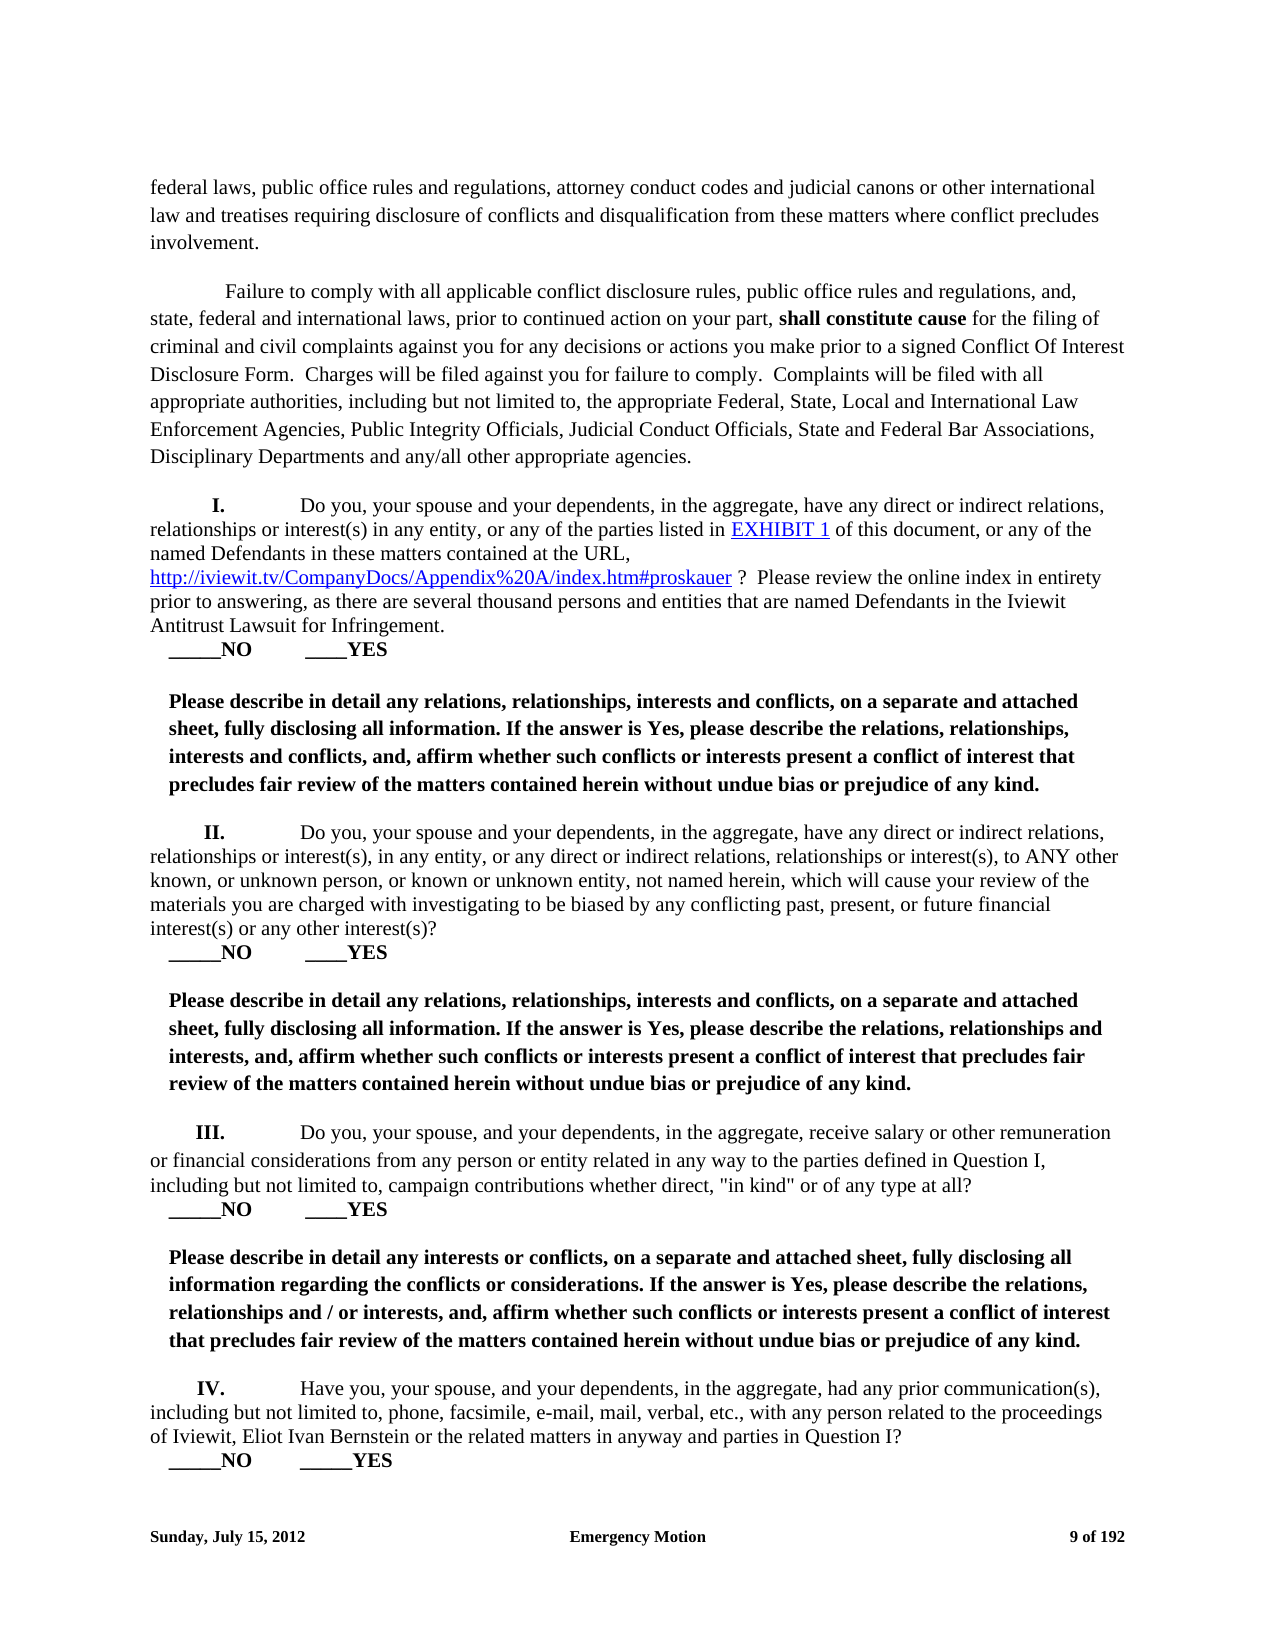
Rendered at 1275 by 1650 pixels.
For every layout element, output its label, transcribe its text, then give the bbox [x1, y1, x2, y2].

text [150, 175, 1125, 254]
text _____NO ____YES [169, 1197, 1125, 1221]
text Failure to comply with all applicable conflict disclosure rules, public office rules and regulations, and, state, federal and international laws, prior to continued action on your part, shall constitute cause for the filing of criminal and civil complaints against you for any decisions or actions you make prior to a signed Conflict Of Interest Disclosure Form. Charges will be filed against you for failure to comply. Complaints will be filed with all appropriate authorities, including but not limited to, the appropriate Federal, State, Local and International Law Enforcement Agencies, Public Integrity Officials, Judicial Conduct Officials, State and Federal Bar Associations, Disciplinary Departments and any/all other appropriate agencies. [150, 279, 1125, 468]
list Do you, your spouse, and your dependents, in the aggregate, receive salary or other remuneration or financial considerations from any person or entity related in any way to the parties defined in Question I, including but not limited to, campaign contributions whether direct, "in kind" or of any type at all? [150, 1120, 1125, 1197]
list Have you, your spouse, and your dependents, in the aggregate, had any prior communication(s), including but not limited to, phone, facsimile, e-mail, mail, verbal, etc., with any person related to the proceedings of Iviewit, Eliot Ivan Bernstein or the related matters in anyway and parties in Question I? [150, 1376, 1125, 1448]
text _____NO ____YES [169, 940, 1125, 964]
list Do you, your spouse and your dependents, in the aggregate, have any direct or indirect relations, relationships or interest(s), in any entity, or any direct or indirect relations, relationships or interest(s), to ANY other known, or unknown person, or known or unknown entity, not named herein, which will cause your review of the materials you are charged with investigating to be biased by any conflicting past, present, or future financial interest(s) or any other interest(s)? [150, 820, 1125, 940]
list Please describe in detail any relations, relationships, interests and conflicts, on a separate and attached sheet, fully disclosing all information. If the answer is Yes, please describe the relations, relationships, interests and conflicts, and, affirm whether such conflicts or interests present a conflict of interest that precludes fair review of the matters contained herein without undue bias or prejudice of any kind. [169, 689, 1125, 796]
text _____NO _____YES [169, 1448, 1125, 1472]
text Please describe in detail any interests or conflicts, on a separate and attached sheet, fully disclosing all information regarding the conflicts or considerations. If the answer is Yes, please describe the relations, relationships and / or interests, and, affirm whether such conflicts or interests present a conflict of interest that precludes fair review of the matters contained herein without undue bias or prejudice of any kind. [169, 1245, 1125, 1352]
list Do you, your spouse and your dependents, in the aggregate, have any direct or indirect relations, relationships or interest(s) in any entity, or any of the parties listed in EXHIBIT 1 of this document, or any of the named Defendants in these matters contained at the URL, http://iviewit.tv/CompanyDocs/Appendix%20A/index.htm#proskauer ? Please review the online index in entirety prior to answering, as there are several thousand persons and entities that are named Defendants in the Iviewit Antitrust Lawsuit for Infringement. [150, 493, 1125, 637]
text _____NO ____YES [169, 637, 1125, 661]
text Please describe in detail any relations, relationships, interests and conflicts, on a separate and attached sheet, fully disclosing all information. If the answer is Yes, please describe the relations, relationships and interests, and, affirm whether such conflicts or interests present a conflict of interest that precludes fair review of the matters contained herein without undue bias or prejudice of any kind. [169, 988, 1125, 1095]
